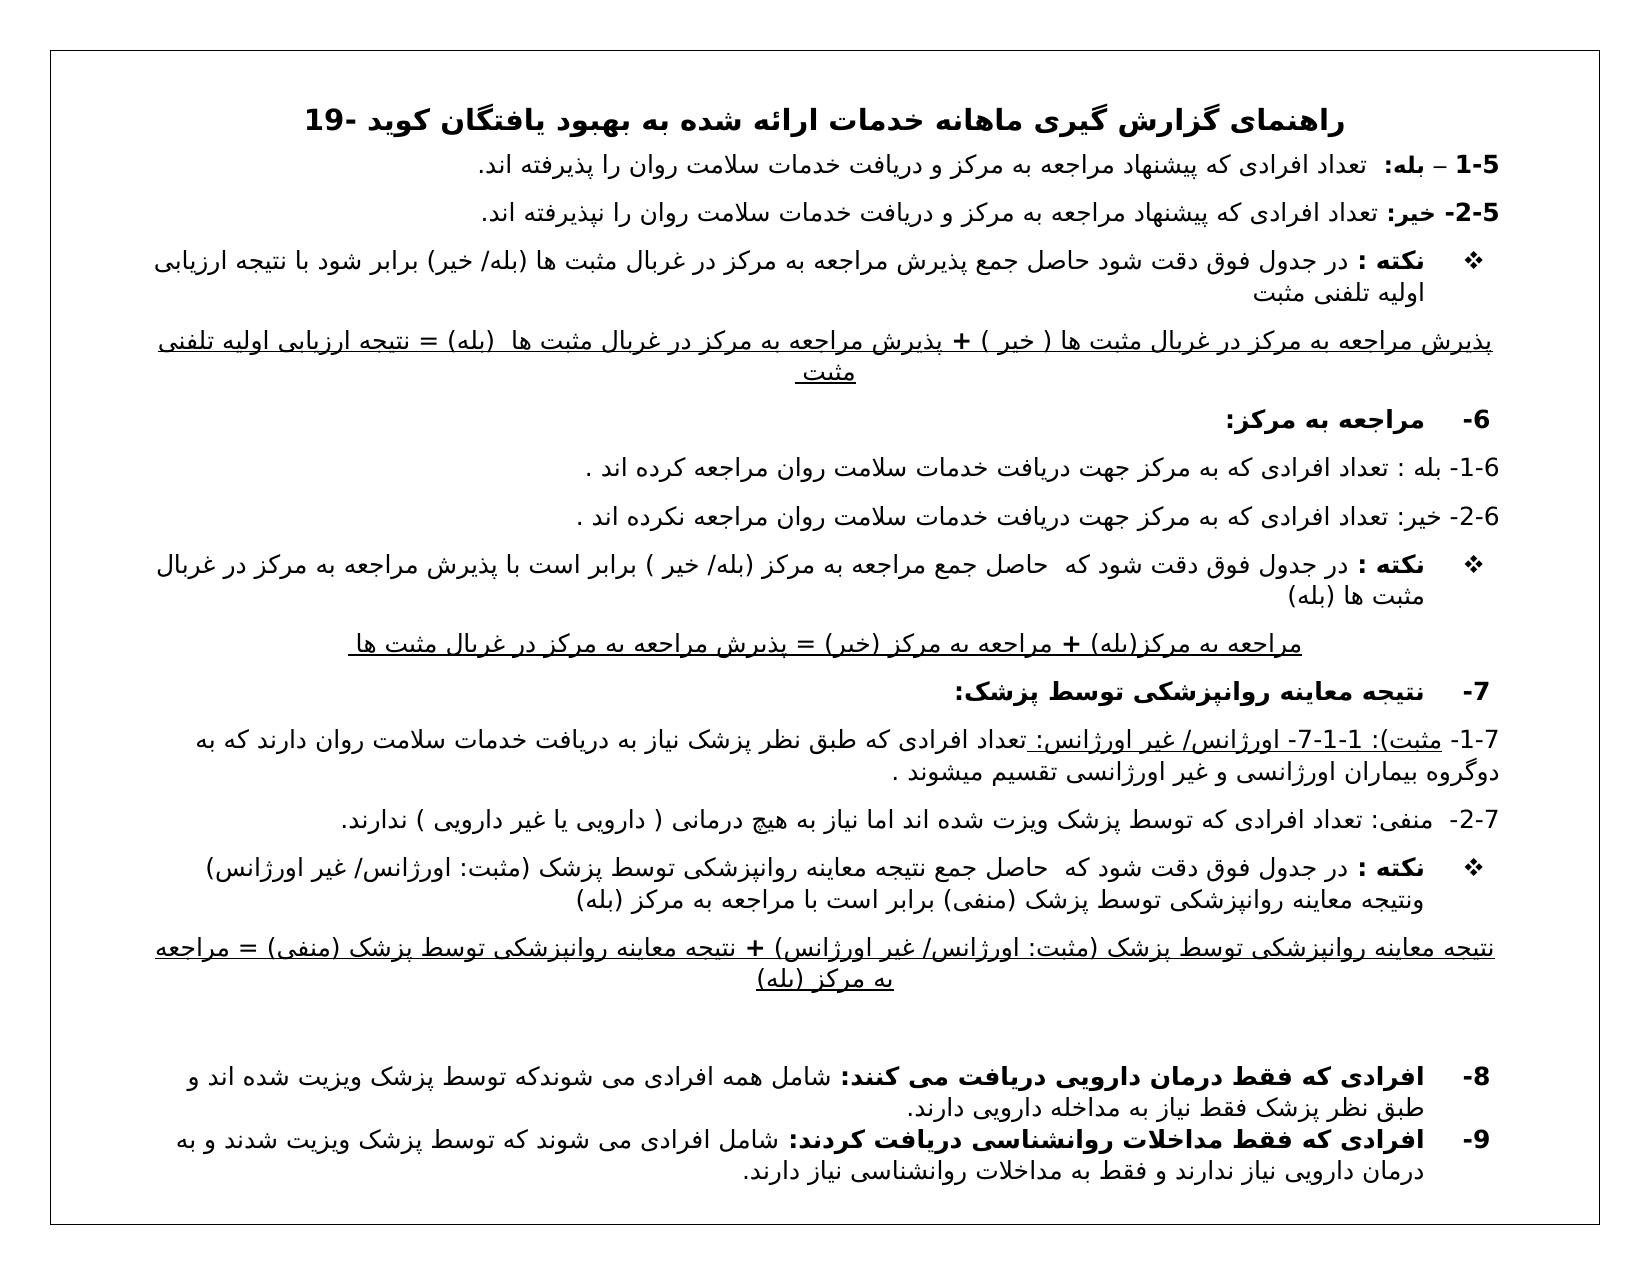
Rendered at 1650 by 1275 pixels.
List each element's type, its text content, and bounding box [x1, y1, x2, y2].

list نکته : در جدول فوق دقت شود حاصل جمع پذیرش مراجعه به مرکز در غربال مثبت ها (بله/ خیر) برابر شود با نتیجه ارزیابی اولیه تلفنی مثبت [150, 246, 1462, 307]
text 2-5- خیر: تعداد افرادی که پیشنهاد مراجعه به مرکز و دریافت خدمات سلامت روان را نپذیرفته اند. [150, 198, 1500, 227]
text 2-7- منفی: تعداد افرادی که توسط پزشک ویزت شده اند اما نیاز به هیچ درمانی ( دارویی یا غیر دارویی ) ندارند. [150, 805, 1500, 834]
list نکته : در جدول فوق دقت شود که حاصل جمع نتیجه معاینه روانپزشکی توسط پزشک (مثبت: اورژانس/ غیر اورژانس) ونتیجه معاینه روانپزشکی توسط پزشک (منفی) برابر است با مراجعه به مرکز (بله) [150, 853, 1462, 914]
list افرادی که فقط درمان دارویی دریافت می کنند: شامل همه افرادی می شوندکه توسط پزشک ویزیت شده اند و طبق نظر پزشک فقط نیاز به مداخله دارویی دارند. [150, 1062, 1462, 1123]
text مراجعه به مرکز(بله) + مراجعه به مرکز (خیر) = پذیرش مراجعه به مرکز در غربال مثبت ها [150, 629, 1500, 659]
text 1-6- بله : تعداد افرادی که به مرکز جهت دریافت خدمات سلامت روان مراجعه کرده اند . [150, 454, 1500, 483]
text نتیجه معاینه روانپزشکی توسط پزشک (مثبت: اورژانس/ غیر اورژانس) + نتیجه معاینه روانپزشکی توسط پزشک (منفی) = مراجعه به مرکز (بله) [150, 933, 1500, 994]
text 1-7- مثبت): 1-1-7- اورژانس/ غیر اورژانس: تعداد افرادی که طبق نظر پزشک نیاز به دریافت خدمات سلامت روان دارند که به دوگروه بیماران اورژانسی و غیر اورژانسی تقسیم میشوند . [150, 726, 1500, 786]
text 2-6- خیر: تعداد افرادی که به مرکز جهت دریافت خدمات سلامت روان مراجعه نکرده اند . [150, 502, 1500, 531]
text 1-5 – بله: تعداد افرادی که پیشنهاد مراجعه به مرکز و دریافت خدمات سلامت روان را پذیرفته اند. [150, 150, 1500, 179]
list نتیجه معاینه روانپزشکی توسط پزشک: [150, 678, 1462, 707]
list نکته : در جدول فوق دقت شود که حاصل جمع مراجعه به مرکز (بله/ خیر ) برابر است با پذیرش مراجعه به مرکز در غربال مثبت ها (بله) [150, 550, 1462, 611]
text پذیرش مراجعه به مرکز در غربال مثبت ها ( خیر ) + پذیرش مراجعه به مرکز در غربال مثبت ها (بله) = نتیجه ارزیابی اولیه تلفنی مثبت [150, 326, 1500, 387]
list افرادی که فقط مداخلات روانشناسی دریافت کردند: شامل افرادی می شوند که توسط پزشک ویزیت شدند و به درمان دارویی نیاز ندارند و فقط به مداخلات روانشناسی نیاز دارند. [150, 1125, 1462, 1186]
list مراجعه به مرکز: [150, 406, 1462, 435]
